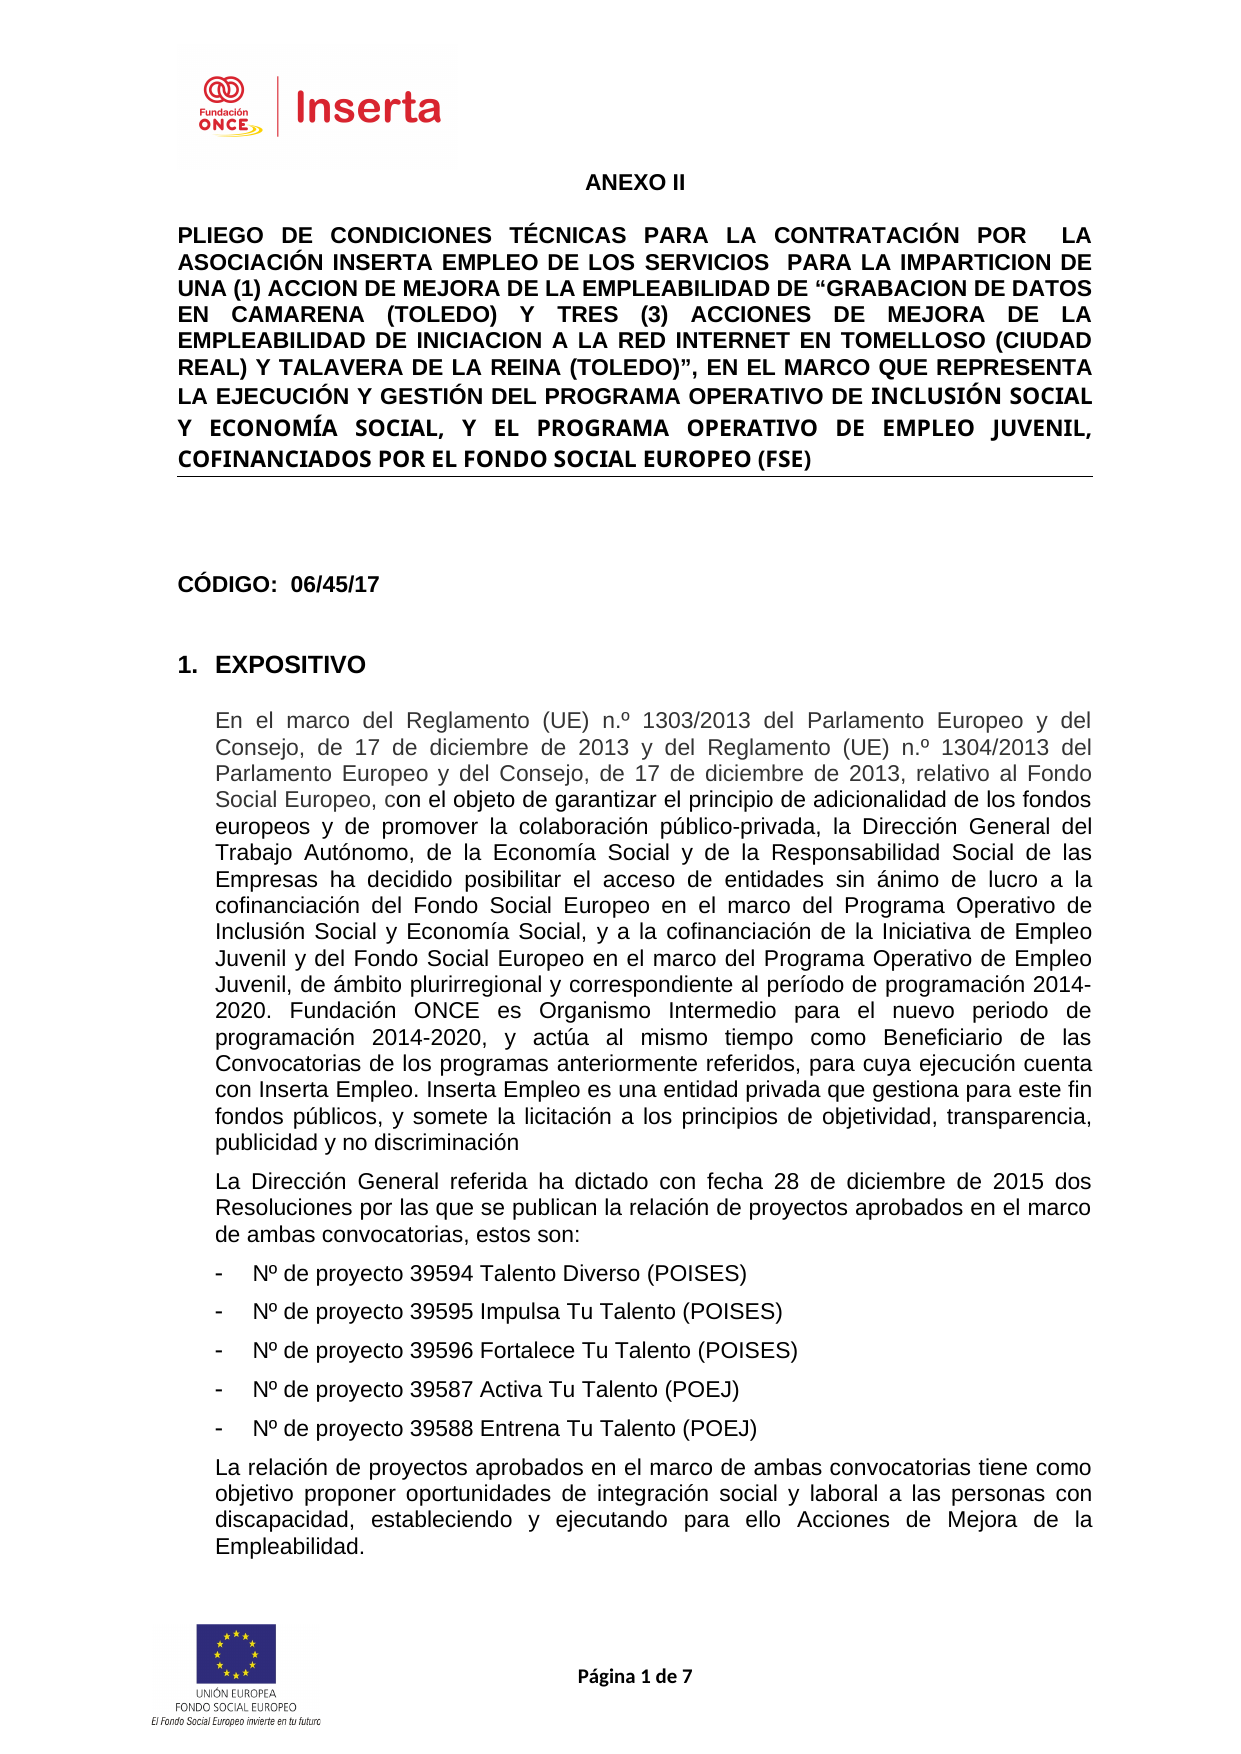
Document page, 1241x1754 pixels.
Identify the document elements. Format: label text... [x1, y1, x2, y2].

list Nº de proyecto 39588 Entrena Tu Talento (POEJ) [215, 1415, 1093, 1441]
list Nº de proyecto 39587 Activa Tu Talento (POEJ) [215, 1376, 1093, 1402]
list EXPOSITIVO [177, 650, 1093, 679]
picture [177, 44, 459, 170]
list Nº de proyecto 39595 Impulsa Tu Talento (POISES) [215, 1298, 1093, 1325]
text La Dirección General referida ha dictado con fecha 28 de diciembre de 2015 dos Resoluciones por las que se publican la relación de proyectos aprobados en el marco de ambas convocatorias, estos son: [215, 1168, 1093, 1247]
text La relación de proyectos aprobados en el marco de ambas convocatorias tiene como objetivo proponer oportunidades de integración social y laboral a las personas con discapacidad, estableciendo y ejecutando para ello Acciones de Mejora de la Empleabilidad. [215, 1454, 1093, 1559]
list Nº de proyecto 39596 Fortalece Tu Talento (POISES) [215, 1337, 1093, 1363]
list Nº de proyecto 39594 Talento Diverso (POISES) [215, 1259, 1093, 1286]
picture [151, 1624, 321, 1727]
text ANEXO II [177, 169, 1093, 196]
text En el marco del Reglamento (UE) n.º 1303/2013 del Parlamento Europeo y del Consejo, de 17 de diciembre de 2013 y del Reglamento (UE) n.º 1304/2013 del Parlamento Europeo y del Consejo, de 17 de diciembre de 2013, relativo al Fondo Social Europeo, con el objeto de garantizar el principio de adicionalidad de los fondos europeos y de promover la colaboración público-privada, la Dirección General del Trabajo Autónomo, de la Economía Social y de la Responsabilidad Social de las Empresas ha decidido posibilitar el acceso de entidades sin ánimo de lucro a la cofinanciación del Fondo Social Europeo en el marco del Programa Operativo de Inclusión Social y Economía Social, y a la cofinanciación de la Iniciativa de Empleo Juvenil y del Fondo Social Europeo en el marco del Programa Operativo de Empleo Juvenil, de ámbito plurirregional y correspondiente al período de programación 2014-2020. Fundación ONCE es Organismo Intermedio para el nuevo periodo de programación 2014-2020, y actúa al mismo tiempo como Beneficiario de las Convocatorias de los programas anteriormente referidos, para cuya ejecución cuenta con Inserta Empleo. Inserta Empleo es una entidad privada que gestiona para este fin fondos públicos, y somete la licitación a los principios de objetividad, transparencia, publicidad y no discriminación [215, 707, 1093, 1155]
text PLIEGO DE CONDICIONES TÉCNICAS PARA LA CONTRATACIÓN POR LA ASOCIACIÓN INSERTA EMPLEO DE LOS SERVICIOS PARA LA IMPARTICION DE UNA (1) ACCION DE MEJORA DE LA EMPLEABILIDAD DE “GRABACION DE DATOS EN CAMARENA (TOLEDO) Y TRES (3) ACCIONES DE MEJORA DE LA EMPLEABILIDAD DE INICIACION A LA RED INTERNET EN TOMELLOSO (CIUDAD REAL) Y TALAVERA DE LA REINA (TOLEDO)”, EN EL MARCO QUE REPRESENTA LA EJECUCIÓN Y GESTIÓN DEL PROGRAMA OPERATIVO DE INCLUSIÓN SOCIAL Y ECONOMÍA SOCIAL, Y EL PROGRAMA OPERATIVO DE EMPLEO JUVENIL, COFINANCIADOS POR EL FONDO SOCIAL EUROPEO (FSE) [177, 222, 1093, 476]
text CÓDIGO: 06/45/17 [177, 571, 1093, 597]
